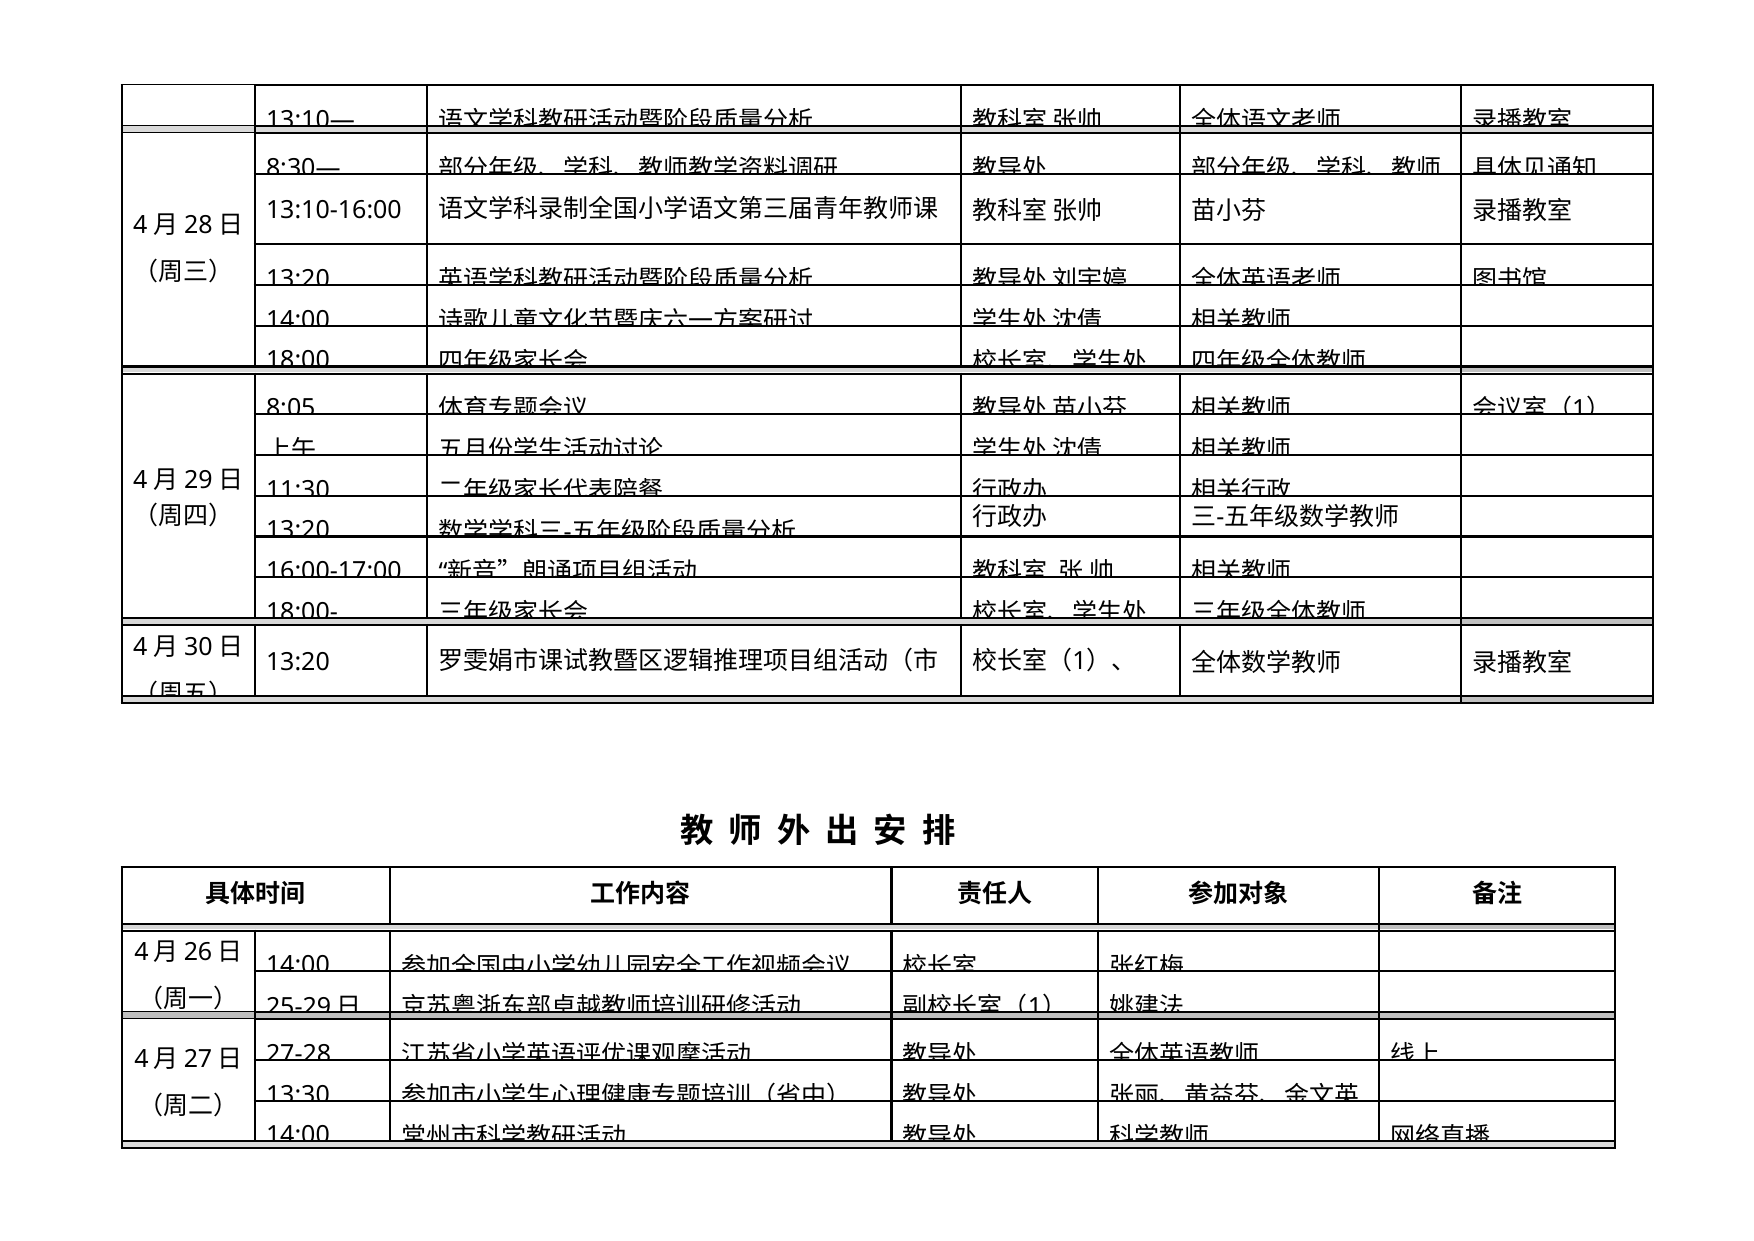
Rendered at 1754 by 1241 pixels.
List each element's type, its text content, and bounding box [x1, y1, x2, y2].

table_cell 三年级家长会 [428, 578, 960, 617]
table_cell [391, 1013, 890, 1018]
table_cell 13:20 [256, 626, 426, 695]
table_cell 行政办 [962, 497, 1179, 535]
table_cell 线上 [1380, 1020, 1614, 1059]
table_cell [1380, 972, 1614, 1011]
table_cell 相关教师 [1181, 538, 1460, 576]
table_cell 行政办 [962, 456, 1179, 495]
table_cell 全体英语教师 [1099, 1020, 1378, 1059]
table_cell [123, 925, 1378, 929]
table_header 责任人 [893, 868, 1097, 922]
table_cell 苗小芬 [1181, 175, 1460, 243]
table_cell 参加全国中小学幼儿园安全工作视频会议 [391, 932, 890, 970]
table_cell 语文学科教研活动暨阶段质量分析 [428, 86, 960, 124]
table_cell 四年级家长会 [428, 327, 960, 365]
table_cell 具体见通知 [1462, 134, 1652, 172]
table_cell 常州市科学教研活动 [391, 1102, 890, 1140]
table_cell 英语学科教研活动暨阶段质量分析 [428, 245, 960, 284]
table_cell [123, 1142, 1614, 1147]
table_header 参加对象 [1099, 868, 1378, 922]
table_cell [1462, 286, 1652, 325]
table_cell 4月29日（周四） [123, 375, 254, 617]
table_cell 副校长室（1） [893, 972, 1097, 1011]
table_header 具体时间 [123, 868, 389, 922]
table_cell 8:05 [256, 375, 426, 413]
table_cell 8:30— [256, 134, 426, 172]
table_cell “新音”朗诵项目组活动 [428, 538, 960, 576]
table_cell 16:00-17:00 [256, 538, 426, 576]
table_cell 图书馆 [1462, 245, 1652, 284]
table_cell 四年级全体教师 [1181, 327, 1460, 365]
table_cell 全体数学教师 [1181, 626, 1460, 695]
table_cell 上午 [256, 415, 426, 454]
table_cell [1462, 415, 1652, 454]
table_cell 11:30 [256, 456, 426, 495]
table_cell [123, 697, 1460, 702]
table_cell 18:00- [256, 578, 426, 617]
table_cell [123, 1012, 254, 1018]
table_cell 教科室 张 帅 [962, 538, 1179, 576]
table_cell 全体英语老师 [1181, 245, 1460, 284]
table_cell 13:20 [256, 245, 426, 284]
table_cell [123, 368, 1460, 372]
table_cell 4月30日（周五） [123, 626, 254, 695]
table_cell 相关教师 [1181, 415, 1460, 454]
table_cell 语文学科录制全国小学语文第三届青年教师课堂教学大赛视频 [428, 175, 960, 243]
table_cell 江苏省小学英语评优课观摩活动 [391, 1020, 890, 1059]
table_cell [1462, 538, 1652, 576]
table_cell [1462, 368, 1652, 372]
table_cell 教导处 [893, 1102, 1097, 1140]
table_cell [1462, 697, 1652, 702]
text 教 师 外 出 安 排 [75, 803, 1679, 852]
table_cell [893, 1013, 1097, 1018]
table_header 备注 [1380, 868, 1614, 922]
table_cell 13:10-16:00 [256, 175, 426, 243]
table_cell 京苏粤浙东部卓越教师培训研修活动 [391, 972, 890, 1011]
table_cell 校长室、学生处 [962, 327, 1179, 365]
table_cell 罗雯娟市课试教暨区逻辑推理项目组活动（市教研员蒋敏杰指导） [428, 626, 960, 695]
table_cell 张丽、黄益芬、金文英 [1099, 1061, 1378, 1099]
table_cell 科学教师 [1099, 1102, 1378, 1140]
table_cell 校长室、学生处 [962, 578, 1179, 617]
table_cell 张红梅 [1099, 932, 1378, 970]
table_cell 相关行政 [1181, 456, 1460, 495]
table_cell [962, 127, 1179, 132]
table_cell 参加市小学生心理健康专题培训（省中） [391, 1061, 890, 1099]
table_cell 相关教师 [1181, 375, 1460, 413]
table_cell 4月27日 （周二） [123, 1019, 254, 1140]
table_cell 教科室 张帅 [962, 86, 1179, 124]
table_cell 教导处 [962, 134, 1179, 172]
table_cell 全体语文老师 [1181, 86, 1460, 124]
table_cell 三-五年级数学教师 [1181, 497, 1460, 535]
table_cell [1380, 932, 1614, 970]
table_cell 13:20 [256, 497, 426, 535]
table_cell 录播教室 [1462, 626, 1652, 695]
table_cell 姚建法 [1099, 972, 1378, 1011]
table_cell 4月28日（周三） [123, 133, 254, 365]
table_cell 体育专题会议 [428, 375, 960, 413]
table_cell 18:00 [256, 327, 426, 365]
table_cell 会议室（1） [1462, 375, 1652, 413]
table_cell 五月份学生活动讨论 [428, 415, 960, 454]
table_cell 学生处 沈倩 [962, 286, 1179, 325]
table_cell 学生处 沈倩 [962, 415, 1179, 454]
table_cell [1380, 1013, 1614, 1018]
table_cell [256, 127, 426, 132]
table_cell 录播教室 [1462, 175, 1652, 243]
table_cell 三年级全体教师 [1181, 578, 1460, 617]
table_cell [1462, 327, 1652, 365]
table_cell [1380, 1061, 1614, 1099]
table_cell [123, 126, 254, 132]
table_cell 校长室 [893, 932, 1097, 970]
table_cell 二年级家长代表陪餐 [428, 456, 960, 495]
table_cell [1462, 578, 1652, 617]
table_cell 13:30 :—5：00 [256, 1061, 389, 1099]
table_cell [1462, 497, 1652, 535]
table_cell [256, 1013, 389, 1018]
table_cell 部分年级、学科、教师 [1181, 134, 1460, 172]
table_cell 14:00 [256, 932, 389, 970]
table_cell 13:10—16:00 [256, 86, 426, 124]
table_cell [1099, 1013, 1378, 1018]
table_cell [1380, 925, 1614, 929]
table_cell 教导处 苗小芬 [962, 375, 1179, 413]
table_cell 相关教师 [1181, 286, 1460, 325]
table_cell 网络直播 [1380, 1102, 1614, 1140]
table_cell 25-29日 [256, 972, 389, 1011]
table_cell 教导处 刘宇婷 [962, 245, 1179, 284]
table_cell 部分年级、学科、教师教学资料调研 [428, 134, 960, 172]
table_cell 诗歌儿童文化节暨庆六一方案研讨 [428, 286, 960, 325]
table_cell [1181, 127, 1460, 132]
table_cell [1462, 127, 1652, 132]
table_cell 数学学科三-五年级阶段质量分析 [428, 497, 960, 535]
table_cell 14:00 [256, 286, 426, 325]
table_cell 27-28 [256, 1020, 389, 1059]
table_header 工作内容 [391, 868, 890, 922]
table_cell [428, 127, 960, 132]
table_cell [1462, 619, 1652, 624]
table_cell 教导处 [893, 1020, 1097, 1059]
table_cell [1462, 456, 1652, 495]
table_cell [123, 619, 1460, 624]
table_cell 校长室（1）、 行政办 [962, 626, 1179, 695]
table_cell 14:00 [256, 1102, 389, 1140]
table_cell 录播教室 [1462, 86, 1652, 124]
table_cell 4月26日 （周一） [123, 932, 254, 1011]
table_cell 教科室 张帅 [962, 175, 1179, 243]
table_cell 教导处 [893, 1061, 1097, 1099]
